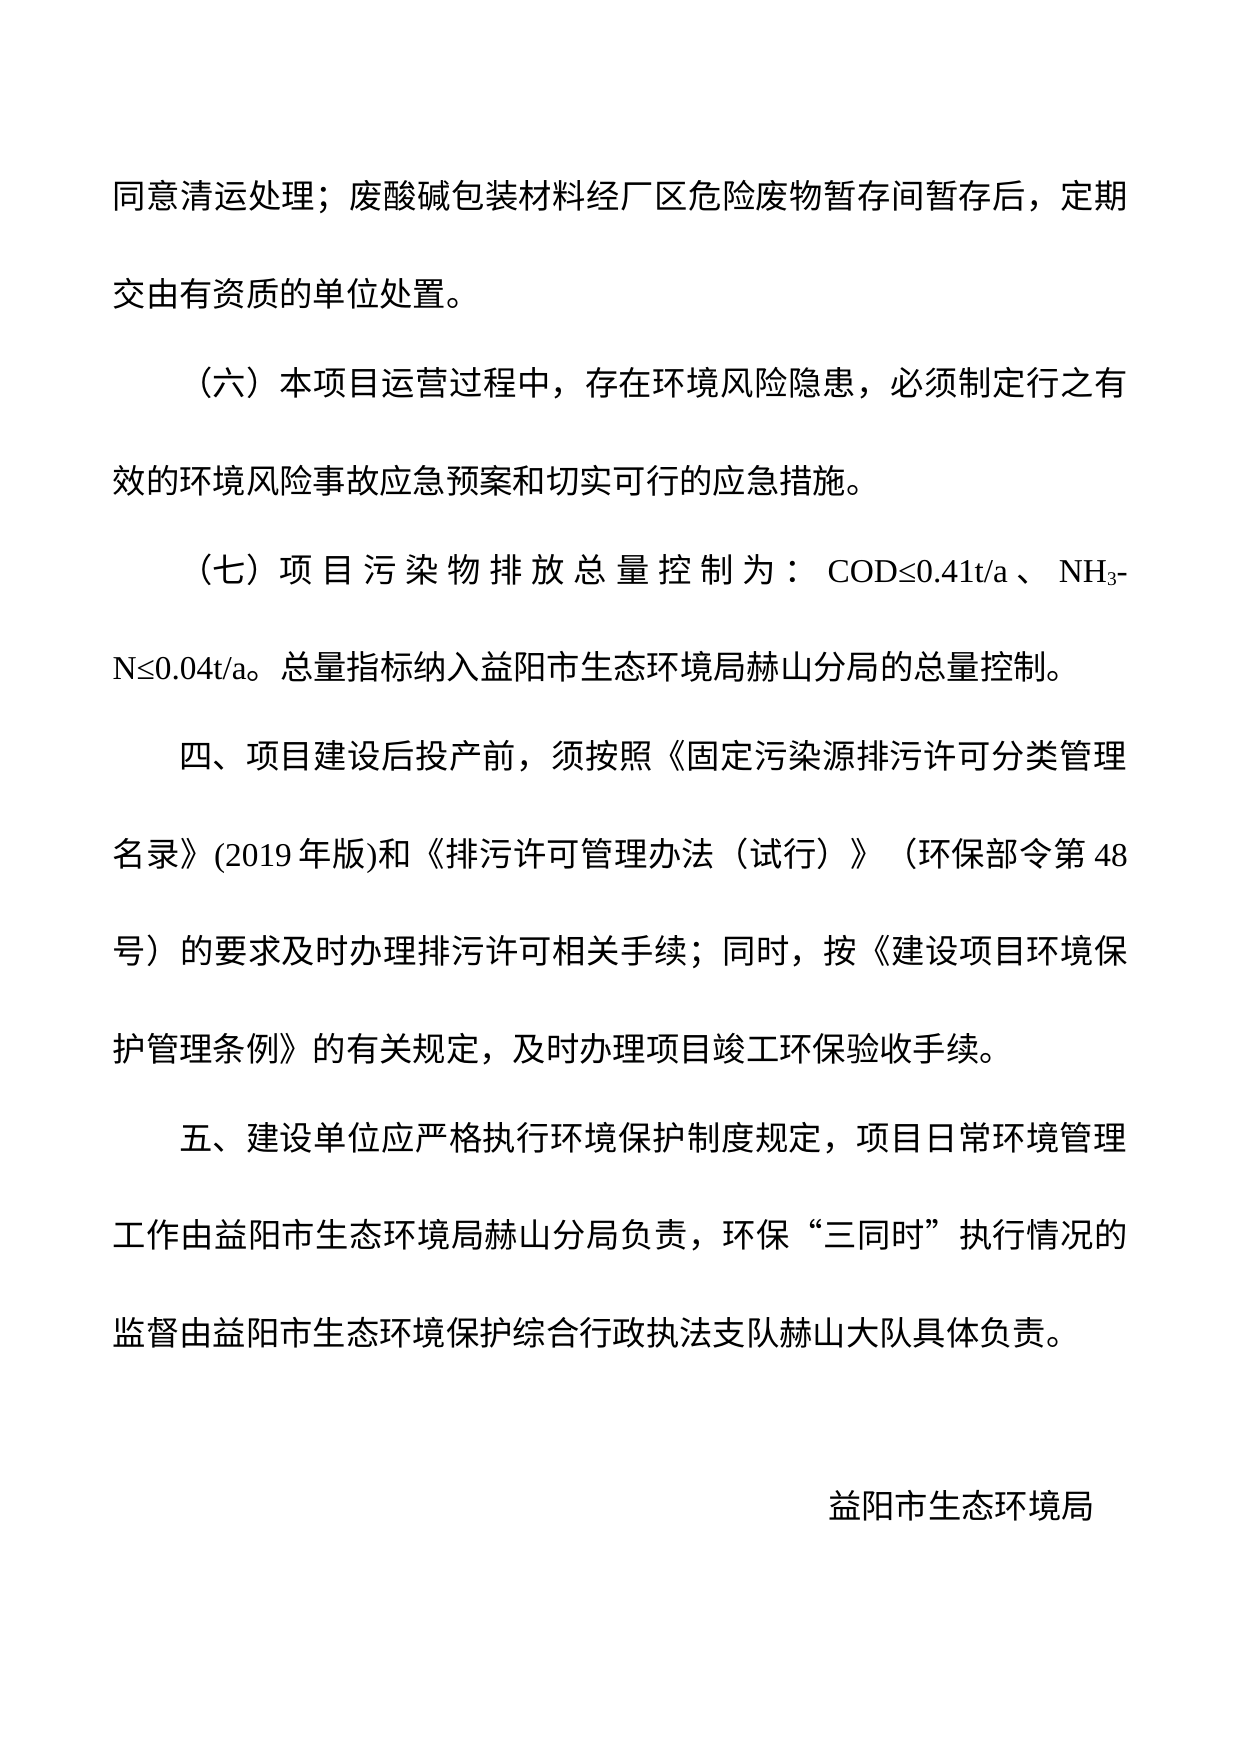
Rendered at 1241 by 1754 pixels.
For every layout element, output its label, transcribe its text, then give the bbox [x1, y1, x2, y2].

list 项目建设后投产前，须按照《固定污染源排污许可分类管理名录》(2019年版)和《排污许可管理办法（试行）》（环保部令第48号）的要求及时办理排污许可相关手续；同时，按《建设项目环境保护管理条例》的有关规定，及时办理项目竣工环保验收手续。 [112, 722, 1128, 1079]
list 本项目运营过程中，存在环境风险隐患，必须制定行之有效的环境风险事故应急预案和切实可行的应急措施。 [112, 348, 1128, 511]
text 益阳市生态环境局 [112, 1471, 1094, 1536]
list 建设单位应严格执行环境保护制度规定，项目日常环境管理工作由益阳市生态环境局赫山分局负责，环保“三同时”执行情况的监督由益阳市生态环境保护综合行政执法支队赫山大队具体负责。 [112, 1103, 1128, 1363]
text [112, 162, 1128, 324]
list 项目污染物排放总量控制为：COD≤0.41t/a、NH3-N≤0.04t/a。总量指标纳入益阳市生态环境局赫山分局的总量控制。 [112, 535, 1128, 698]
